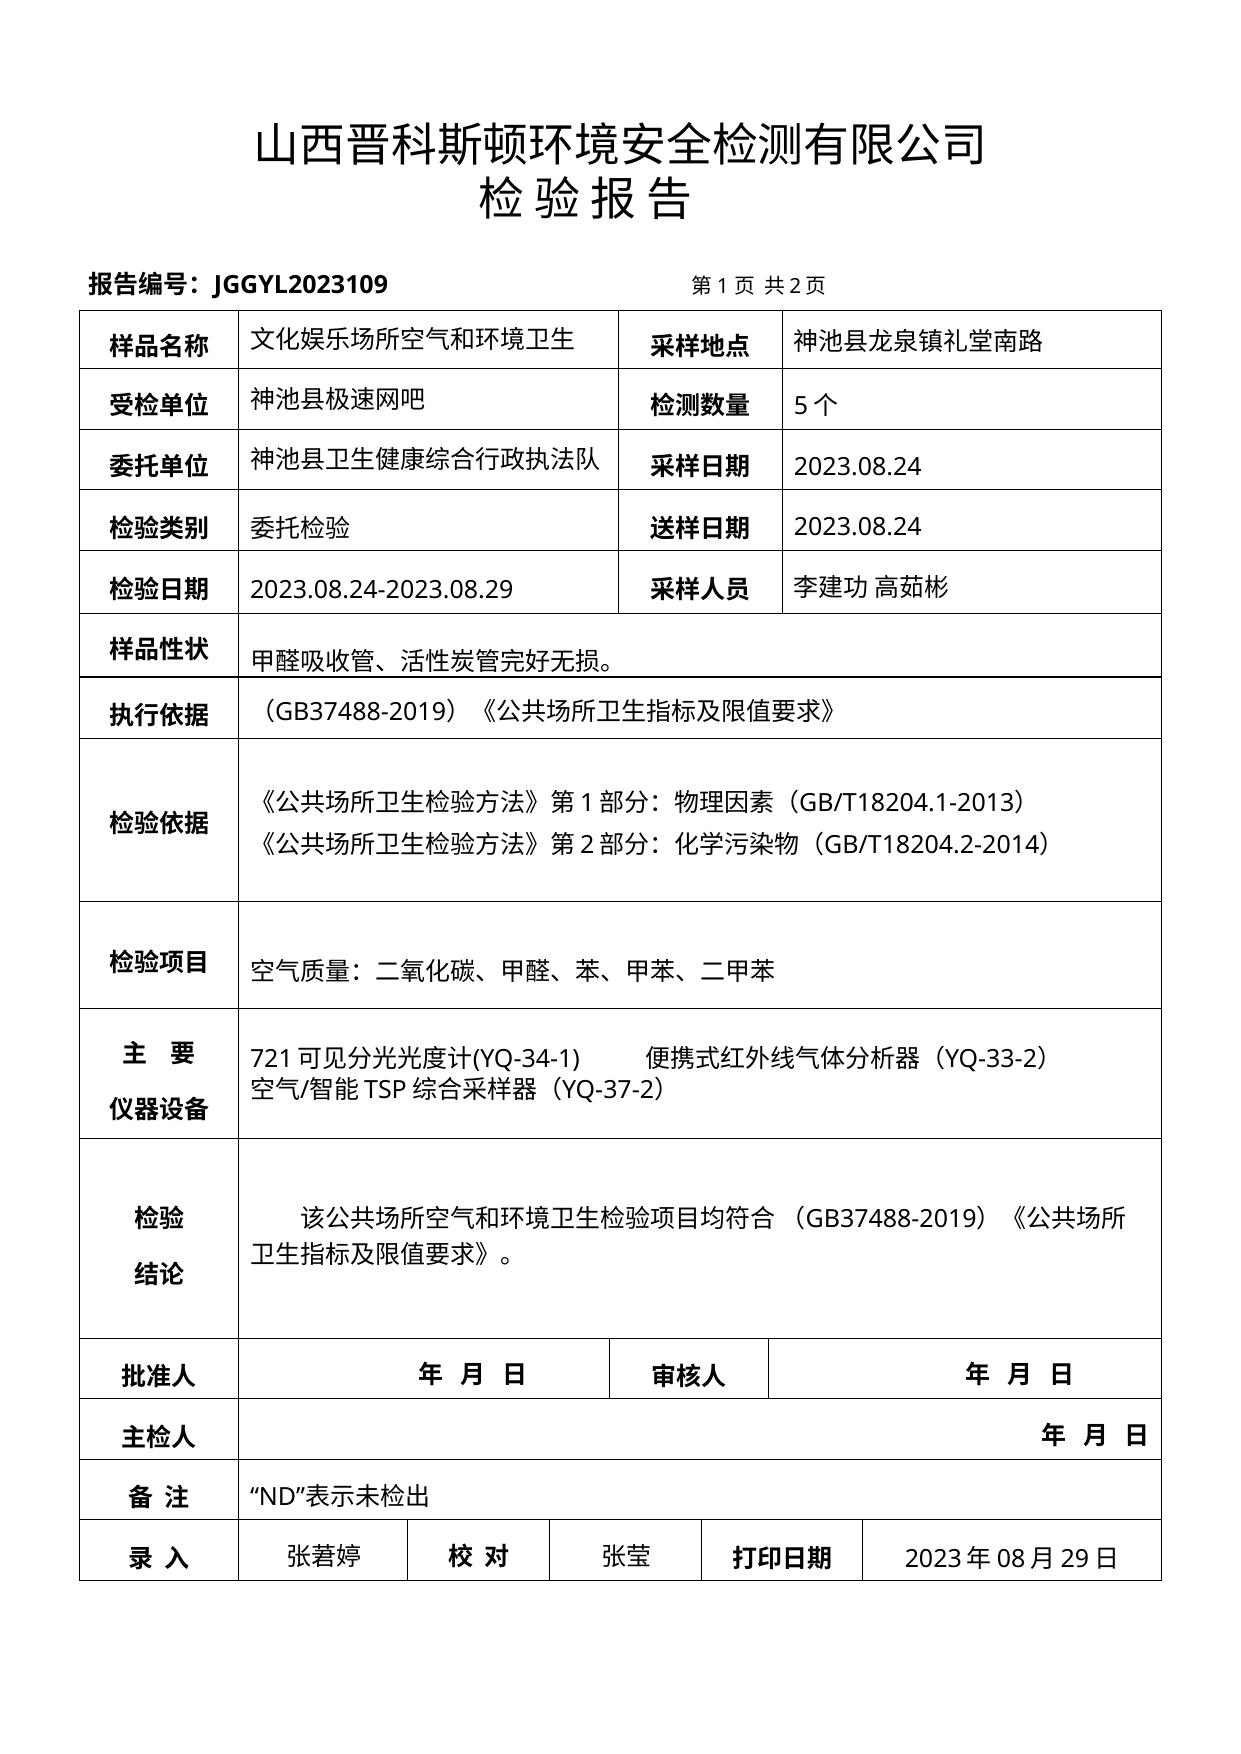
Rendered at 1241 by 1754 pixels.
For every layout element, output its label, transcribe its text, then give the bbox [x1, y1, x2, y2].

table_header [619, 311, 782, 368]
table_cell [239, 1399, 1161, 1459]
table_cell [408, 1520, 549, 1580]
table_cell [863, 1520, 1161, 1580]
text 报告编号：JGGYL2023109 第 1 页 共2页 [89, 226, 1152, 310]
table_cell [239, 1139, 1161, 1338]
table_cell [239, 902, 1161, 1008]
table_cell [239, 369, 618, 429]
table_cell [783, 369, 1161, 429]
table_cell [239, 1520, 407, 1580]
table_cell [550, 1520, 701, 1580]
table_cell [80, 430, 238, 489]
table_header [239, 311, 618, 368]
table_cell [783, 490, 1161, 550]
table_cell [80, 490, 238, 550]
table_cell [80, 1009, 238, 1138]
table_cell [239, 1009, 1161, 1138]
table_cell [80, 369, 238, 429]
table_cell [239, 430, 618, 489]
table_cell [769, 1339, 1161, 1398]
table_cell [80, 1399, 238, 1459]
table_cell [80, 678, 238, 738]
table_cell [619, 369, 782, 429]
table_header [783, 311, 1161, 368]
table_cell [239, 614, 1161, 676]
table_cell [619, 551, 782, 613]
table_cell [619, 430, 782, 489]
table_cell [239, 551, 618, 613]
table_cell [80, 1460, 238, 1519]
text 山西晋科斯顿环境安全检测有限公司 [89, 118, 1152, 172]
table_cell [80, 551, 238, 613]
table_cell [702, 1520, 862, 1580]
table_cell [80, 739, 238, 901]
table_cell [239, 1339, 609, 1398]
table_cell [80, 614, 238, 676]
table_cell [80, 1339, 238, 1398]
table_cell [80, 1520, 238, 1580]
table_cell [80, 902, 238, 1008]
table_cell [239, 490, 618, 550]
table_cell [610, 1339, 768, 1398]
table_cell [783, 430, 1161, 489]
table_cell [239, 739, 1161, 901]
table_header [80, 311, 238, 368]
text 检 验 报 告 [89, 172, 1152, 226]
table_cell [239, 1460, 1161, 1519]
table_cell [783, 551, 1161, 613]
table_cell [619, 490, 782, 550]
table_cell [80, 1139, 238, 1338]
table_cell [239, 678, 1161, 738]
